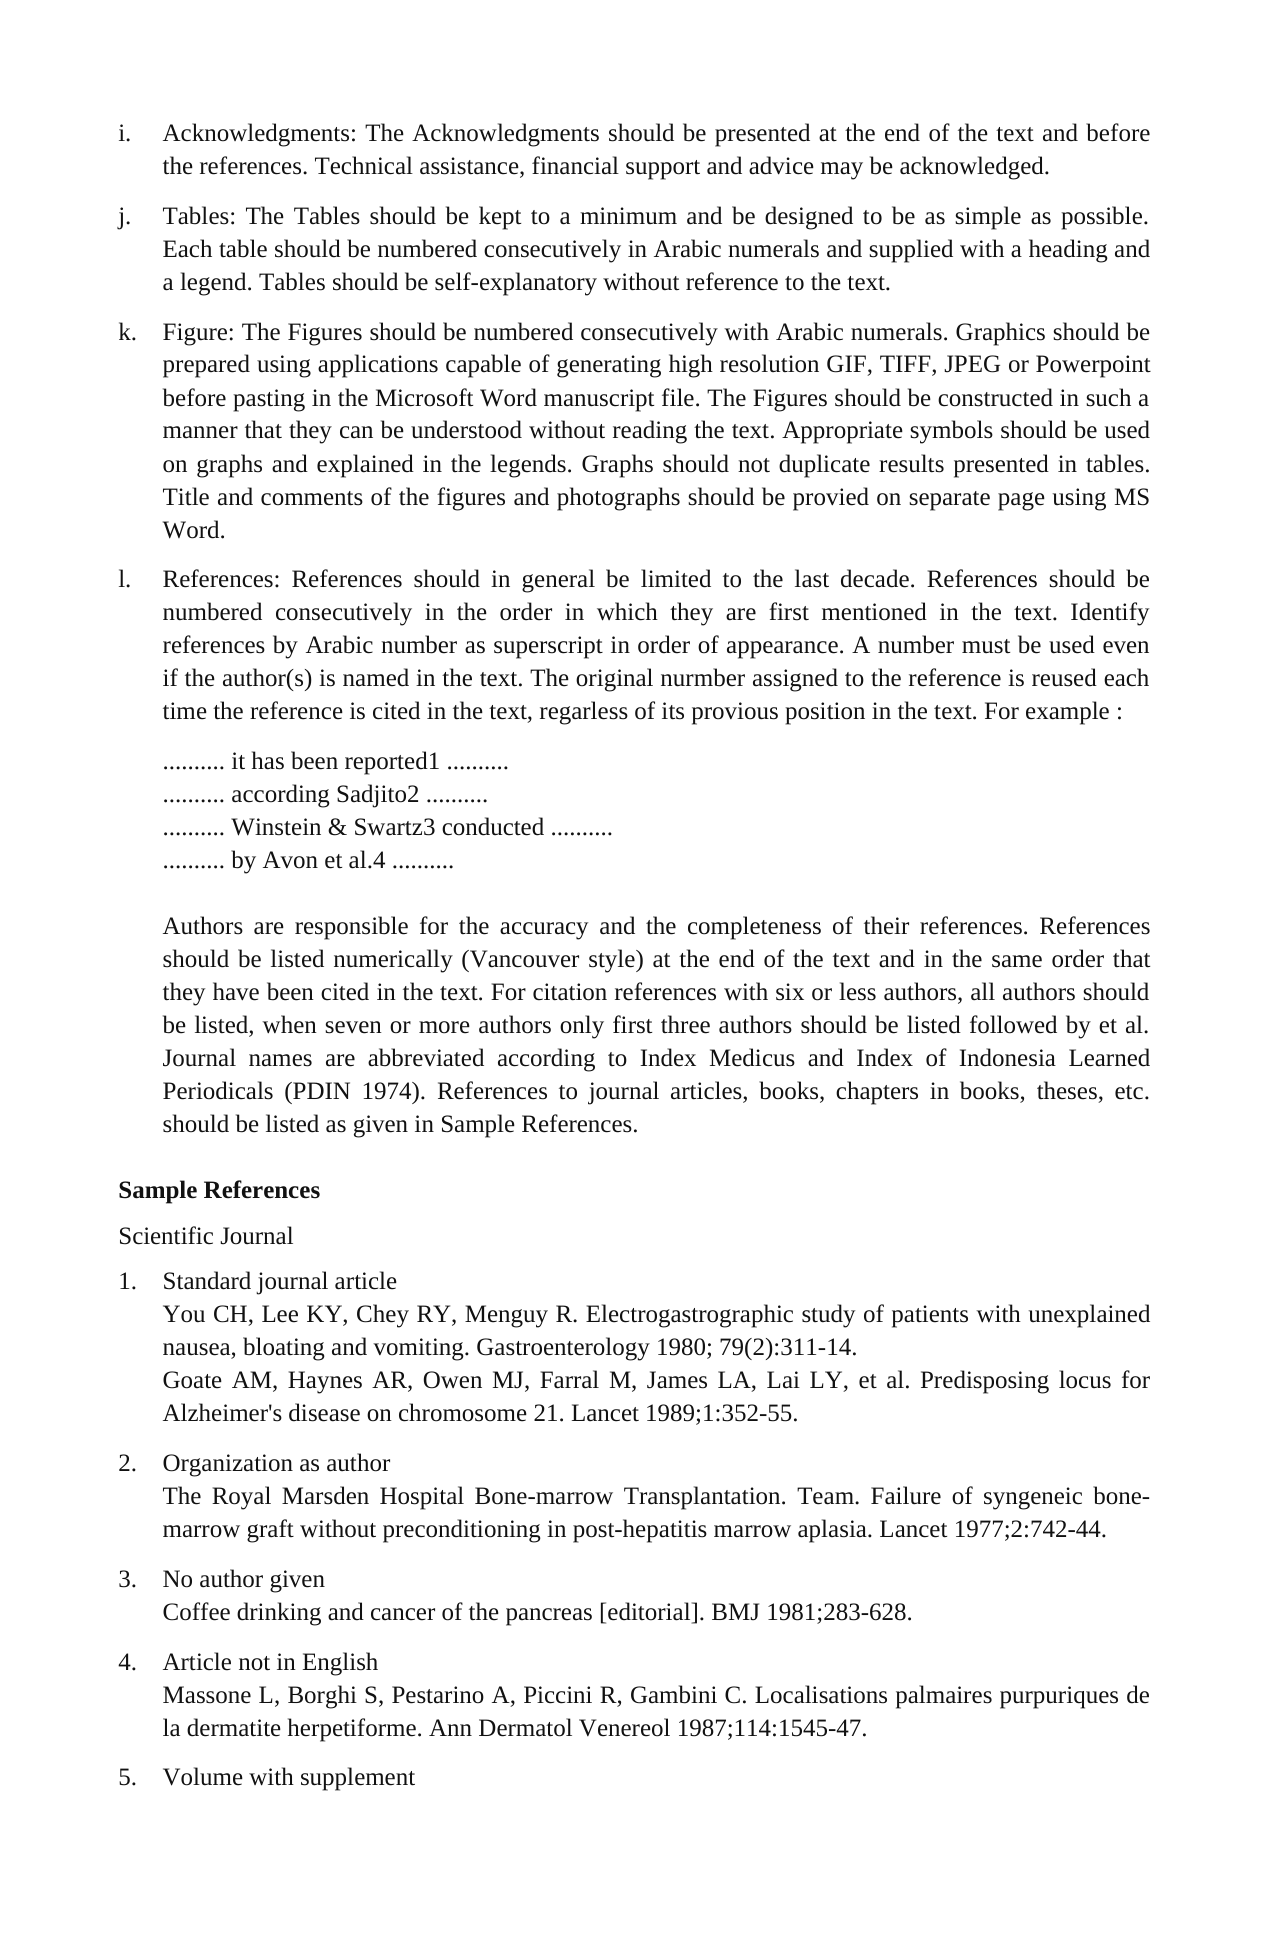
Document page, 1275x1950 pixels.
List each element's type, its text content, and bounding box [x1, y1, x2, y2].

list Goate AM, Haynes AR, Owen MJ, Farral M, James LA, Lai LY, et al. Predisposing locus for Alzheimer's disease on chromosome 21. Lancet 1989;1:352-55. [162, 1366, 1152, 1427]
list Article not in English [118, 1647, 1152, 1675]
list Coffee drinking and cancer of the pancreas [editorial]. BMJ 1981;283-628. [162, 1597, 1152, 1626]
list .......... by Avon et al.4 .......... [162, 845, 1152, 874]
list .......... it has been reported1 .......... [162, 746, 1152, 775]
list .......... according Sadjito2 .......... [162, 779, 1152, 808]
list The Royal Marsden Hospital Bone-marrow Transplantation. Team. Failure of syngeneic bone-marrow graft without preconditioning in post-hepatitis marrow aplasia. Lancet 1977;2:742-44. [162, 1481, 1152, 1543]
list References: References should in general be limited to the last decade. References should be numbered consecutively in the order in which they are first mentioned in the text. Identify references by Arabic number as superscript in order of appearance. A number must be used even if the author(s) is named in the text. The original nurmber assigned to the reference is reused each time the reference is cited in the text, regarless of its provious position in the text. For example : [118, 564, 1152, 725]
list .......... Winstein & Swartz3 conducted .......... [162, 812, 1152, 841]
list Sample References [118, 1175, 1152, 1204]
list You CH, Lee KY, Chey RY, Menguy R. Electrogastrographic study of patients with unexplained nausea, bloating and vomiting. Gastroenterology 1980; 79(2):311-14. [162, 1299, 1152, 1361]
list Volume with supplement [118, 1762, 1152, 1791]
list Standard journal article [118, 1266, 1152, 1295]
list Figure: The Figures should be numbered consecutively with Arabic numerals. Graphics should be prepared using applications capable of generating high resolution GIF, TIFF, JPEG or Powerpoint before pasting in the Microsoft Word manuscript file. The Figures should be constructed in such a manner that they can be understood without reading the text. Appropriate symbols should be used on graphs and explained in the legends. Graphs should not duplicate results presented in tables. Title and comments of the figures and photographs should be provied on separate page using MS Word. [118, 317, 1152, 543]
list Scientific Journal [118, 1221, 1152, 1250]
list Acknowledgments: The Acknowledgments should be presented at the end of the text and before the references. Technical assistance, financial support and advice may be acknowledged. [118, 118, 1152, 180]
list Tables: The Tables should be kept to a minimum and be designed to be as simple as possible. Each table should be numbered consecutively in Arabic numerals and supplied with a heading and a legend. Tables should be self-explanatory without reference to the text. [118, 201, 1152, 296]
list Massone L, Borghi S, Pestarino A, Piccini R, Gambini C. Localisations palmaires purpuriques de la dermatite herpetiforme. Ann Dermatol Venereol 1987;114:1545-47. [162, 1680, 1152, 1741]
list No author given [118, 1564, 1152, 1593]
list Organization as author [118, 1448, 1152, 1477]
list Authors are responsible for the accuracy and the completeness of their references. References should be listed numerically (Vancouver style) at the end of the text and in the same order that they have been cited in the text. For citation references with six or less authors, all authors should be listed, when seven or more authors only first three authors should be listed followed by et al. Journal names are abbreviated according to Index Medicus and Index of Indonesia Learned Periodicals (PDIN 1974). References to journal articles, books, chapters in books, theses, etc. should be listed as given in Sample References. [162, 911, 1152, 1138]
